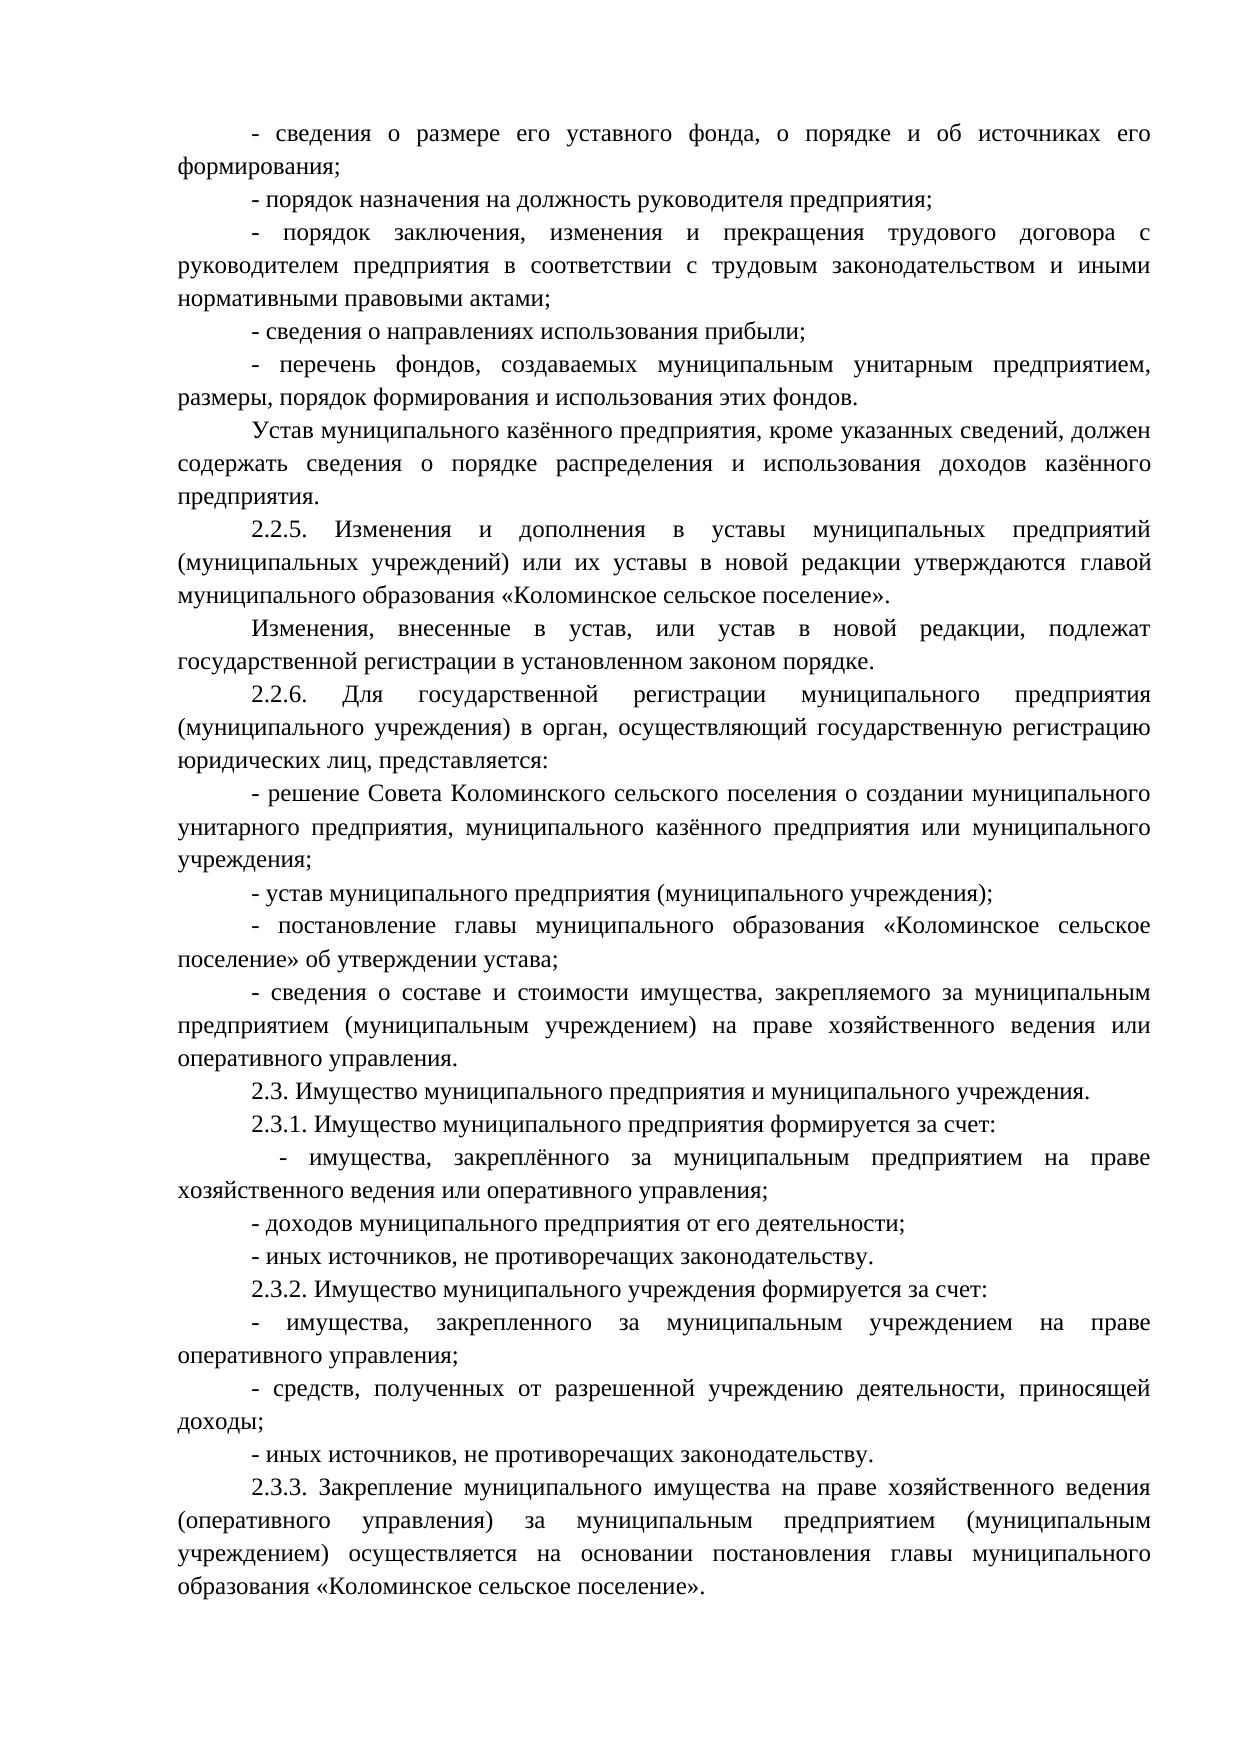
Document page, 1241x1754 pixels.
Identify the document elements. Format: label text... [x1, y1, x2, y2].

text 2.2.5. Изменения и дополнения в уставы муниципальных предприятий (муниципальных учреждений) или их уставы в новой редакции утверждаются главой муниципального образования «Коломинское сельское поселение». [177, 514, 1152, 609]
text 2.3.1. Имущество муниципального предприятия формируется за счет: [177, 1109, 1152, 1137]
text - доходов муниципального предприятия от его деятельности; [177, 1208, 1152, 1237]
text - имущества, закрепленного за муниципальным учреждением на праве оперативного управления; [177, 1307, 1152, 1369]
text - имущества, закреплённого за муниципальным предприятием на праве хозяйственного ведения или оперативного управления; [177, 1142, 1152, 1203]
text - устав муниципального предприятия (муниципального учреждения); [177, 878, 1152, 906]
text - решение Совета Коломинского сельского поселения о создании муниципального унитарного предприятия, муниципального казённого предприятия или муниципального учреждения; [177, 778, 1152, 873]
text Изменения, внесенные в устав, или устав в новой редакции, подлежат государственной регистрации в установленном законом порядке. [177, 613, 1152, 675]
text - порядок заключения, изменения и прекращения трудового договора с руководителем предприятия в соответствии с трудовым законодательством и иными нормативными правовыми актами; [177, 217, 1152, 312]
text - сведения о направлениях использования прибыли; [177, 316, 1152, 345]
text - перечень фондов, создаваемых муниципальным унитарным предприятием, размеры, порядок формирования и использования этих фондов. [177, 349, 1152, 411]
text 2.3.2. Имущество муниципального учреждения формируется за счет: [177, 1274, 1152, 1303]
text - средств, полученных от разрешенной учреждению деятельности, приносящей доходы; [177, 1373, 1152, 1435]
text 2.3. Имущество муниципального предприятия и муниципального учреждения. [177, 1076, 1152, 1104]
text - постановление главы муниципального образования «Коломинское сельское поселение» об утверждении устава; [177, 911, 1152, 972]
text - сведения о размере его уставного фонда, о порядке и об источниках его формирования; [177, 118, 1152, 180]
text Устав муниципального казённого предприятия, кроме указанных сведений, должен содержать сведения о порядке распределения и использования доходов казённого предприятия. [177, 415, 1152, 510]
text 2.3.3. Закрепление муниципального имущества на праве хозяйственного ведения (оперативного управления) за муниципальным предприятием (муниципальным учреждением) осуществляется на основании постановления главы муниципального образования «Коломинское сельское поселение». [177, 1472, 1152, 1600]
text - иных источников, не противоречащих законодательству. [177, 1439, 1152, 1468]
text - порядок назначения на должность руководителя предприятия; [177, 184, 1152, 213]
text - сведения о составе и стоимости имущества, закрепляемого за муниципальным предприятием (муниципальным учреждением) на праве хозяйственного ведения или оперативного управления. [177, 977, 1152, 1071]
text - иных источников, не противоречащих законодательству. [177, 1241, 1152, 1269]
text 2.2.6. Для государственной регистрации муниципального предприятия (муниципального учреждения) в орган, осуществляющий государственную регистрацию юридических лиц, представляется: [177, 679, 1152, 774]
